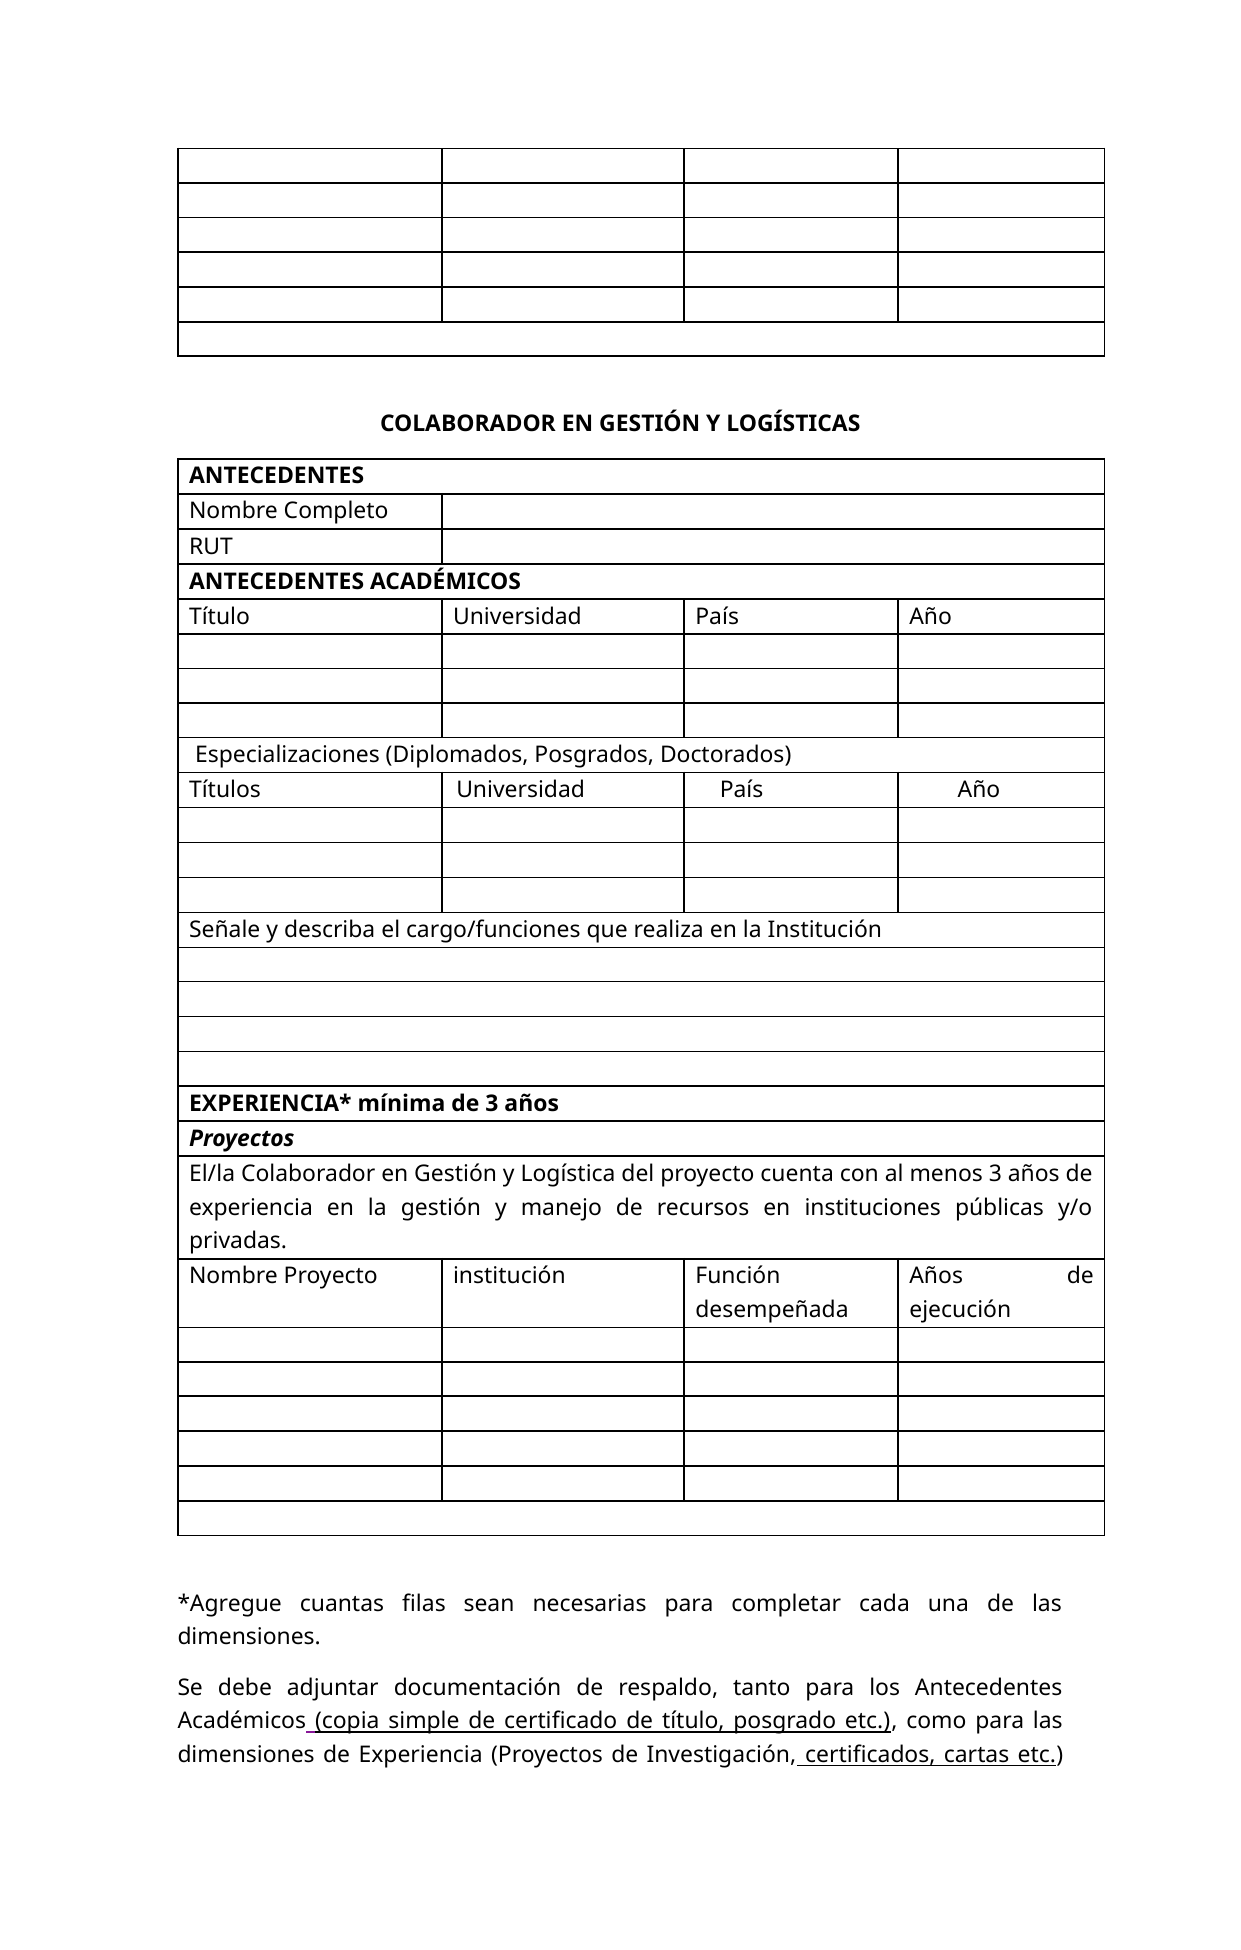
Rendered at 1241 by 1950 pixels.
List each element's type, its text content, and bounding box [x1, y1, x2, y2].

table_cell [443, 843, 683, 876]
table_cell [443, 1328, 683, 1361]
table_cell [443, 1397, 683, 1430]
table_cell País [685, 600, 897, 633]
table_cell Nombre Proyecto [179, 1260, 441, 1327]
table_cell [179, 1397, 441, 1430]
table_cell [179, 253, 441, 286]
table_cell País [685, 773, 897, 807]
table_cell [685, 635, 897, 668]
table_cell Universidad [443, 773, 683, 807]
table_cell [179, 1017, 1104, 1051]
table_cell [899, 1467, 1104, 1500]
table_cell [899, 288, 1104, 321]
table_cell [443, 704, 683, 736]
table_cell [443, 184, 683, 216]
table_cell [899, 1363, 1104, 1395]
table_cell Especializaciones (Diplomados, Posgrados, Doctorados) [179, 738, 1104, 772]
table_cell [443, 495, 1104, 528]
table_cell [179, 184, 441, 216]
text COLABORADOR EN GESTIÓN Y LOGÍSTICAS [177, 407, 1063, 439]
table_cell [443, 253, 683, 286]
table_cell [685, 1363, 897, 1395]
table_cell [685, 1432, 897, 1465]
table_cell [179, 218, 441, 251]
table_cell [685, 1397, 897, 1430]
table_cell Años de ejecución [899, 1260, 1104, 1327]
table_cell Función desempeñada [685, 1260, 897, 1327]
table_cell [179, 843, 441, 876]
table_cell [685, 218, 897, 251]
table_cell [443, 218, 683, 251]
table_cell [443, 149, 683, 182]
table_cell Año [899, 773, 1104, 807]
table_cell [899, 184, 1104, 216]
table_cell [179, 1432, 441, 1465]
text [177, 1671, 1063, 1769]
table_cell [685, 669, 897, 702]
table_cell Señale y describa el cargo/funciones que realiza en la Institución [179, 913, 1104, 946]
table_cell [899, 669, 1104, 702]
table_cell Proyectos [179, 1122, 1104, 1155]
table_cell RUT [179, 530, 441, 563]
table_cell [899, 704, 1104, 736]
table_cell Año [899, 600, 1104, 633]
table_cell Nombre Completo [179, 495, 441, 528]
table_cell [685, 288, 897, 321]
table_cell [899, 808, 1104, 842]
table_cell [443, 669, 683, 702]
table_cell [899, 253, 1104, 286]
table_cell [179, 1502, 1104, 1534]
table_cell [685, 253, 897, 286]
table_cell [899, 149, 1104, 182]
table_cell [443, 878, 683, 911]
table_cell [179, 704, 441, 736]
table_cell [685, 704, 897, 736]
table_cell [685, 1328, 897, 1361]
table_cell [179, 1467, 441, 1500]
table_cell Título [179, 600, 441, 633]
table_cell [899, 878, 1104, 911]
table_cell [179, 635, 441, 668]
table_cell [443, 288, 683, 321]
table_cell [443, 530, 1104, 563]
table_cell [179, 982, 1104, 1016]
table_cell [179, 948, 1104, 981]
table_cell [443, 1363, 683, 1395]
table_cell [179, 1052, 1104, 1085]
table_cell [899, 635, 1104, 668]
table_cell [179, 1328, 441, 1361]
table_cell [685, 878, 897, 911]
table_cell [179, 323, 1104, 355]
table_cell El/la Colaborador en Gestión y Logística del proyecto cuenta con al menos 3 años de experiencia en la gestión y manejo de recursos en instituciones públicas y/o privadas. [179, 1157, 1104, 1258]
table_cell [899, 1328, 1104, 1361]
table_cell [685, 1467, 897, 1500]
table_cell [443, 808, 683, 842]
table_cell [899, 1397, 1104, 1430]
table_cell [179, 808, 441, 842]
table_cell institución [443, 1260, 683, 1327]
table_cell EXPERIENCIA* mínima de 3 años [179, 1087, 1104, 1120]
table_cell [443, 1467, 683, 1500]
table_cell [443, 1432, 683, 1465]
table_cell ANTECEDENTES ACADÉMICOS [179, 565, 1104, 598]
table_cell [179, 878, 441, 911]
table_cell Títulos [179, 773, 441, 807]
table_cell [685, 149, 897, 182]
table_cell Universidad [443, 600, 683, 633]
table_cell [899, 843, 1104, 876]
table_cell [443, 635, 683, 668]
table_cell [179, 1363, 441, 1395]
table_cell [899, 218, 1104, 251]
table_cell [685, 843, 897, 876]
table_cell [179, 149, 441, 182]
text *Agregue cuantas filas sean necesarias para completar cada una de las dimensiones. [177, 1586, 1063, 1651]
table_header ANTECEDENTES [179, 460, 1104, 493]
table_cell [685, 808, 897, 842]
table_cell [685, 184, 897, 216]
table_cell [899, 1432, 1104, 1465]
table_cell [179, 288, 441, 321]
table_cell [179, 669, 441, 702]
